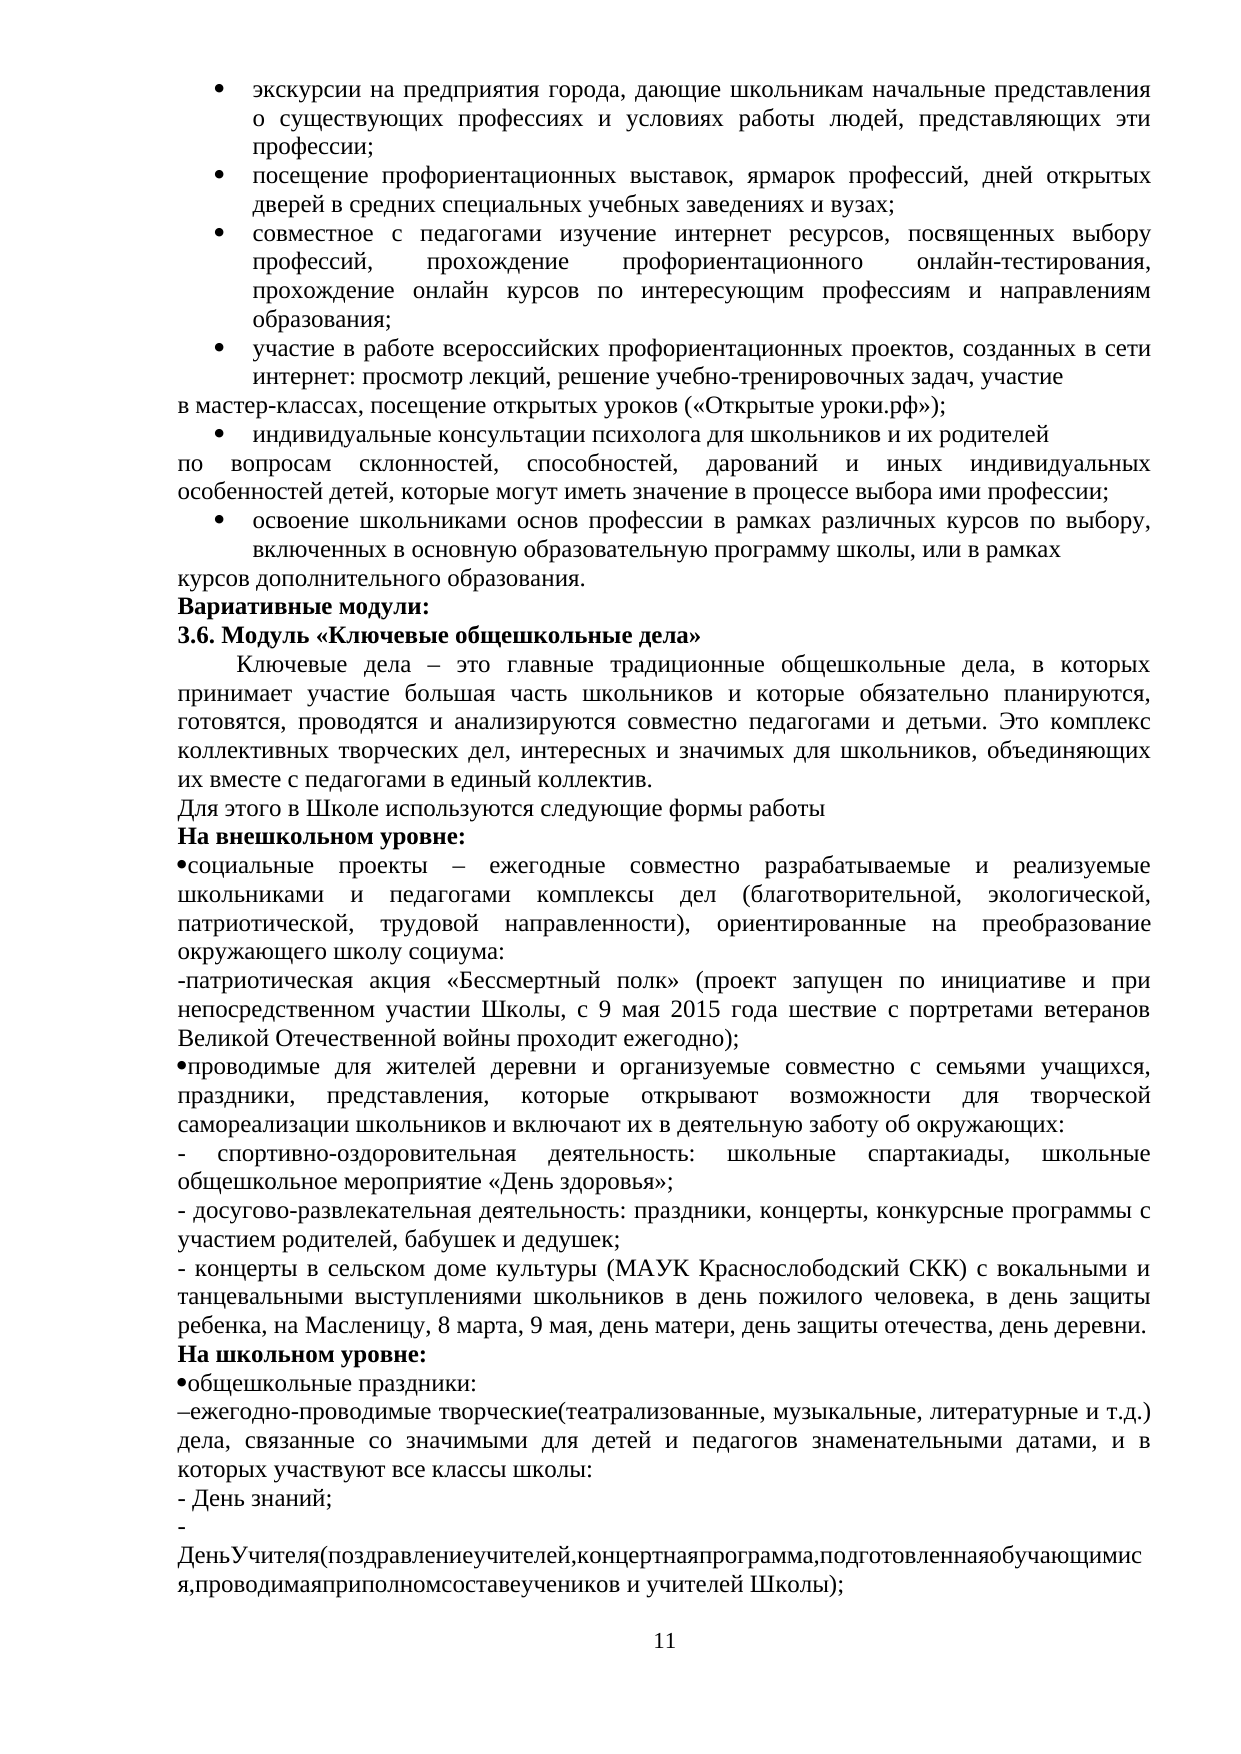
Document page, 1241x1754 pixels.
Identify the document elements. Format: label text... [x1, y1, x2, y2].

text общешкольные праздники: [177, 1368, 1152, 1396]
text - День знаний; [177, 1483, 1152, 1511]
list совместное с педагогами изучение интернет ресурсов, посвященных выбору профессий, прохождение профориентационного онлайн-тестирования, прохождение онлайн курсов по интересующим профессиям и направлениям образования; [215, 218, 1152, 333]
text в мастер-классах, посещение открытых уроков («Открытые уроки.рф»); [177, 390, 1152, 419]
list посещение профориентационных выставок, ярмарок профессий, дней открытых дверей в средних специальных учебных заведениях и вузах; [215, 160, 1152, 218]
list экскурсии на предприятия города, дающие школьникам начальные представления о существующих профессиях и условиях работы людей, представляющих эти профессии; [215, 74, 1152, 160]
text - досугово-развлекательная деятельность: праздники, концерты, конкурсные программы с участием родителей, бабушек и дедушек; [177, 1195, 1152, 1253]
text Вариативные модули: [177, 591, 1152, 620]
list индивидуальные консультации психолога для школьников и их родителей [215, 419, 1152, 448]
text -ДеньУчителя(поздравлениеучителей,концертнаяпрограмма,подготовленнаяобучающимися,проводимаяприполномсоставеучеников и учителей Школы); [177, 1511, 1152, 1598]
text социальные проекты – ежегодные совместно разрабатываемые и реализуемые школьниками и педагогами комплексы дел (благотворительной, экологической, патриотической, трудовой направленности), ориентированные на преобразование окружающего школу социума: [177, 850, 1152, 965]
text - концерты в сельском доме культуры (МАУК Краснослободский СКК) с вокальными и танцевальными выступлениями школьников в день пожилого человека, в день защиты ребенка, на Масленицу, 8 марта, 9 мая, день матери, день защиты отечества, день деревни. [177, 1253, 1152, 1339]
text Для этого в Школе используются следующие формы работы [177, 793, 1152, 821]
text 3.6. Модуль «Ключевые общешкольные дела» [177, 620, 1152, 649]
text Ключевые дела – это главные традиционные общешкольные дела, в которых принимает участие большая часть школьников и которые обязательно планируются, готовятся, проводятся и анализируются совместно педагогами и детьми. Это комплекс коллективных творческих дел, интересных и значимых для школьников, объединяющих их вместе с педагогами в единый коллектив. [177, 649, 1152, 793]
text курсов дополнительного образования. [177, 563, 1152, 591]
text проводимые для жителей деревни и организуемые совместно с семьями учащихся, праздники, представления, которые открывают возможности для творческой самореализации школьников и включают их в деятельную заботу об окружающих: [177, 1051, 1152, 1138]
text по вопросам склонностей, способностей, дарований и иных индивидуальных особенностей детей, которые могут иметь значение в процессе выбора ими профессии; [177, 448, 1152, 505]
text -патриотическая акция «Бессмертный полк» (проект запущен по инициативе и при непосредственном участии Школы, с 9 мая 2015 года шествие с портретами ветеранов Великой Отечественной войны проходит ежегодно); [177, 965, 1152, 1051]
text На школьном уровне: [177, 1339, 1152, 1368]
list освоение школьниками основ профессии в рамках различных курсов по выбору, включенных в основную образовательную программу школы, или в рамках [215, 505, 1152, 563]
list участие в работе всероссийских профориентационных проектов, созданных в сети интернет: просмотр лекций, решение учебно-тренировочных задач, участие [215, 333, 1152, 390]
text –ежегодно-проводимые творческие(театрализованные, музыкальные, литературные и т.д.) дела, связанные со значимыми для детей и педагогов знаменательными датами, и в которых участвуют все классы школы: [177, 1396, 1152, 1483]
text На внешкольном уровне: [177, 821, 1152, 850]
text - спортивно-оздоровительная деятельность: школьные спартакиады, школьные общешкольное мероприятие «День здоровья»; [177, 1138, 1152, 1195]
